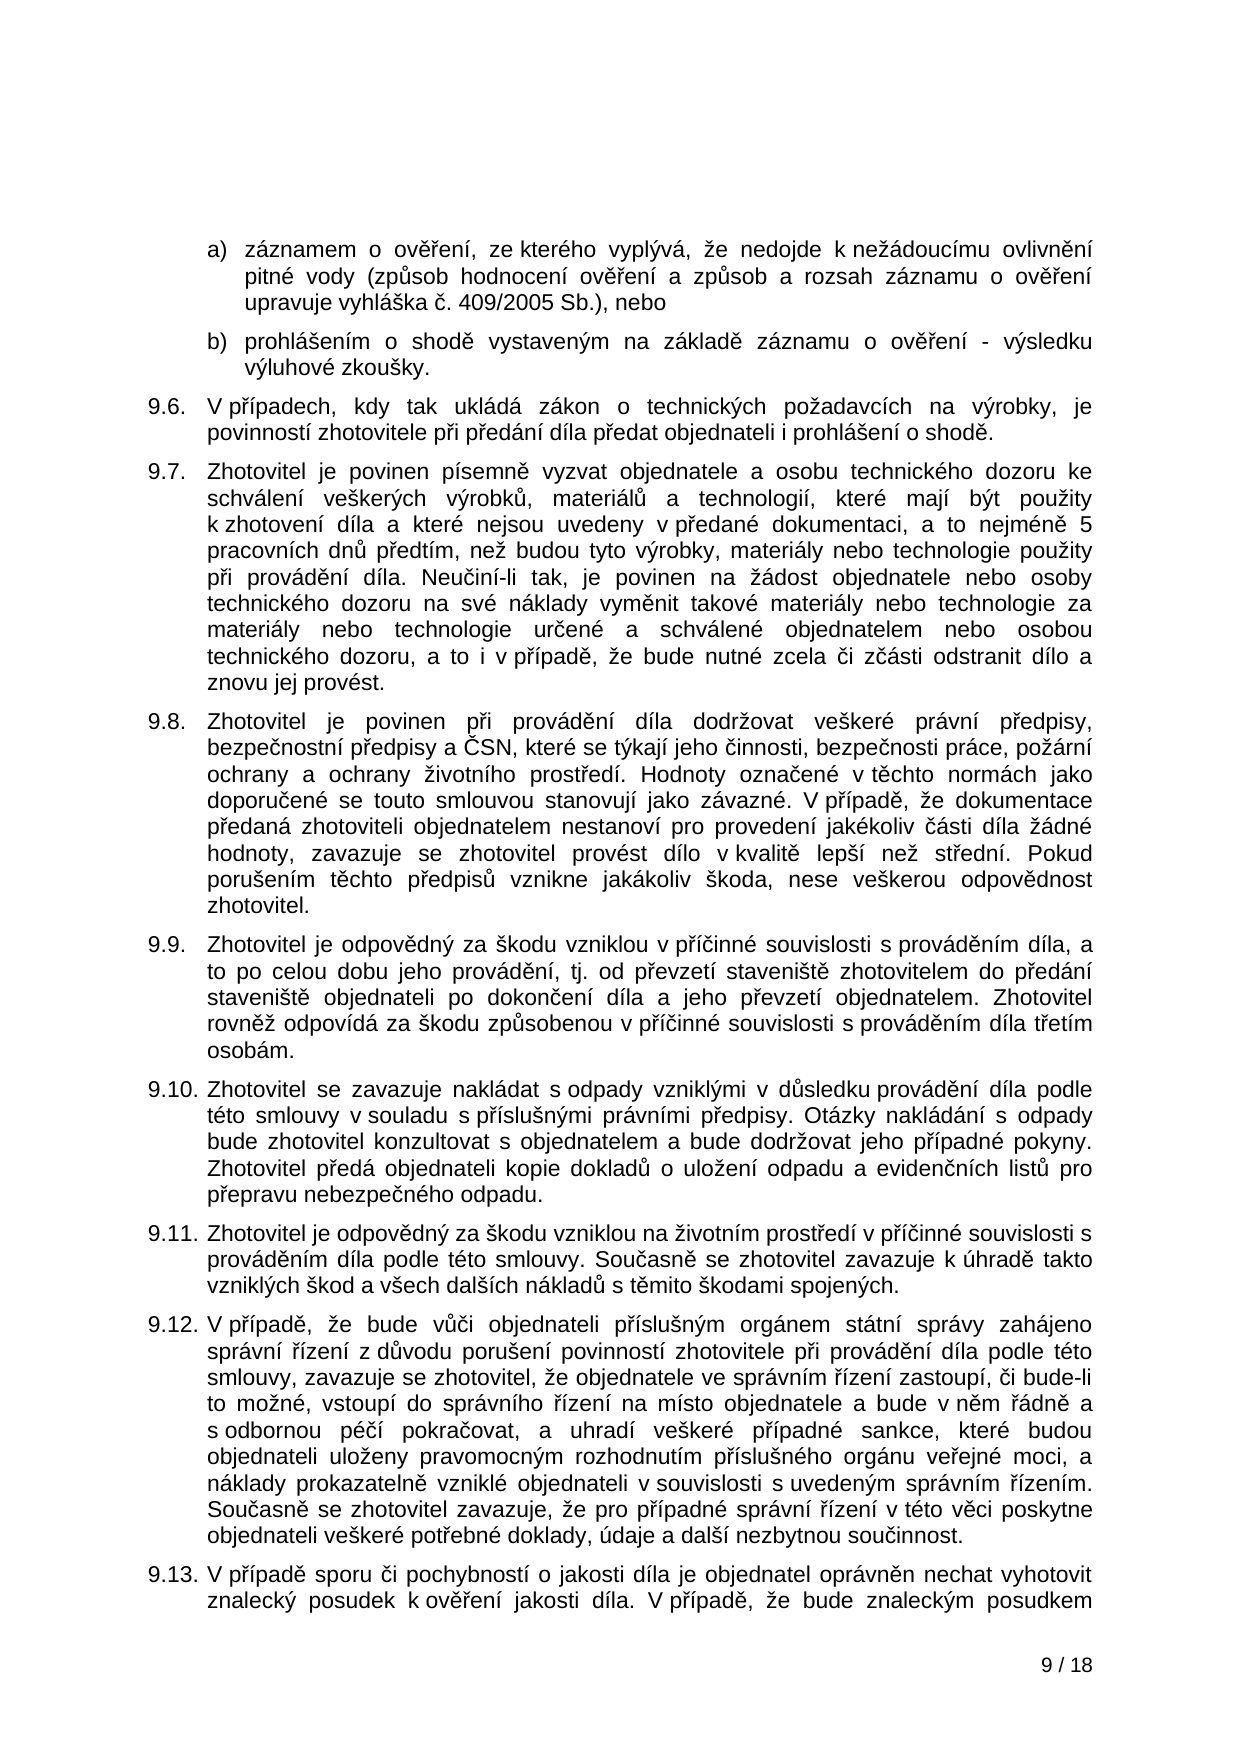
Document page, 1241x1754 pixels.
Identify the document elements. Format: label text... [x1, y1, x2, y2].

list Zhotovitel je odpovědný za škodu vzniklou v příčinné souvislosti s prováděním díla, a to po celou dobu jeho provádění, tj. od převzetí staveniště zhotovitelem do předání staveniště objednateli po dokončení díla a jeho převzetí objednatelem. Zhotovitel rovněž odpovídá za škodu způsobenou v příčinné souvislosti s prováděním díla třetím osobám. [148, 931, 1093, 1063]
list záznamem o ověření, ze kterého vyplývá, že nedojde k nežádoucímu ovlivnění pitné vody (způsob hodnocení ověření a způsob a rozsah záznamu o ověření upravuje vyhláška č. 409/2005 Sb.), nebo [207, 236, 1093, 315]
list Zhotovitel je povinen při provádění díla dodržovat veškeré právní předpisy, bezpečnostní předpisy a ČSN, které se týkají jeho činnosti, bezpečnosti práce, požární ochrany a ochrany životního prostředí. Hodnoty označené v těchto normách jako doporučené se touto smlouvou stanovují jako závazné. V případě, že dokumentace předaná zhotoviteli objednatelem nestanoví pro provedení jakékoliv části díla žádné hodnoty, zavazuje se zhotovitel provést dílo v kvalitě lepší než střední. Pokud porušením těchto předpisů vznikne jakákoliv škoda, nese veškerou odpovědnost zhotovitel. [148, 708, 1093, 919]
list V případě, že bude vůči objednateli příslušným orgánem státní správy zahájeno správní řízení z důvodu porušení povinností zhotovitele při provádění díla podle této smlouvy, zavazuje se zhotovitel, že objednatele ve správním řízení zastoupí, či bude-li to možné, vstoupí do správního řízení na místo objednatele a bude v něm řádně a s odbornou péčí pokračovat, a uhradí veškeré případné sankce, které budou objednateli uloženy pravomocným rozhodnutím příslušného orgánu veřejné moci, a náklady prokazatelně vzniklé objednateli v souvislosti s uvedeným správním řízením. Současně se zhotovitel zavazuje, že pro případné správní řízení v této věci poskytne objednateli veškeré potřebné doklady, údaje a další nezbytnou součinnost. [148, 1311, 1093, 1548]
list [148, 1561, 1093, 1614]
list prohlášením o shodě vystaveným na základě záznamu o ověření - výsledku výluhové zkoušky. [207, 328, 1093, 381]
list Zhotovitel je povinen písemně vyzvat objednatele a osobu technického dozoru ke schválení veškerých výrobků, materiálů a technologií, které mají být použity k zhotovení díla a které nejsou uvedeny v předané dokumentaci, a to nejméně 5 pracovních dnů předtím, než budou tyto výrobky, materiály nebo technologie použity při provádění díla. Neučiní-li tak, je povinen na žádost objednatele nebo osoby technického dozoru na své náklady vyměnit takové materiály nebo technologie za materiály nebo technologie určené a schválené objednatelem nebo osobou technického dozoru, a to i v případě, že bude nutné zcela či zčásti odstranit dílo a znovu jej provést. [148, 458, 1093, 695]
list Zhotovitel je odpovědný za škodu vzniklou na životním prostředí v příčinné souvislosti s prováděním díla podle této smlouvy. Současně se zhotovitel zavazuje k úhradě takto vzniklých škod a všech dalších nákladů s těmito škodami spojených. [148, 1220, 1093, 1299]
list Zhotovitel se zavazuje nakládat s odpady vzniklými v důsledku provádění díla podle této smlouvy v souladu s příslušnými právními předpisy. Otázky nakládání s odpady bude zhotovitel konzultovat s objednatelem a bude dodržovat jeho případné pokyny. Zhotovitel předá objednateli kopie dokladů o uložení odpadu a evidenčních listů pro přepravu nebezpečného odpadu. [148, 1076, 1093, 1207]
list V případech, kdy tak ukládá zákon o technických požadavcích na výrobky, je povinností zhotovitele při předání díla předat objednateli i prohlášení o shodě. [148, 393, 1093, 446]
